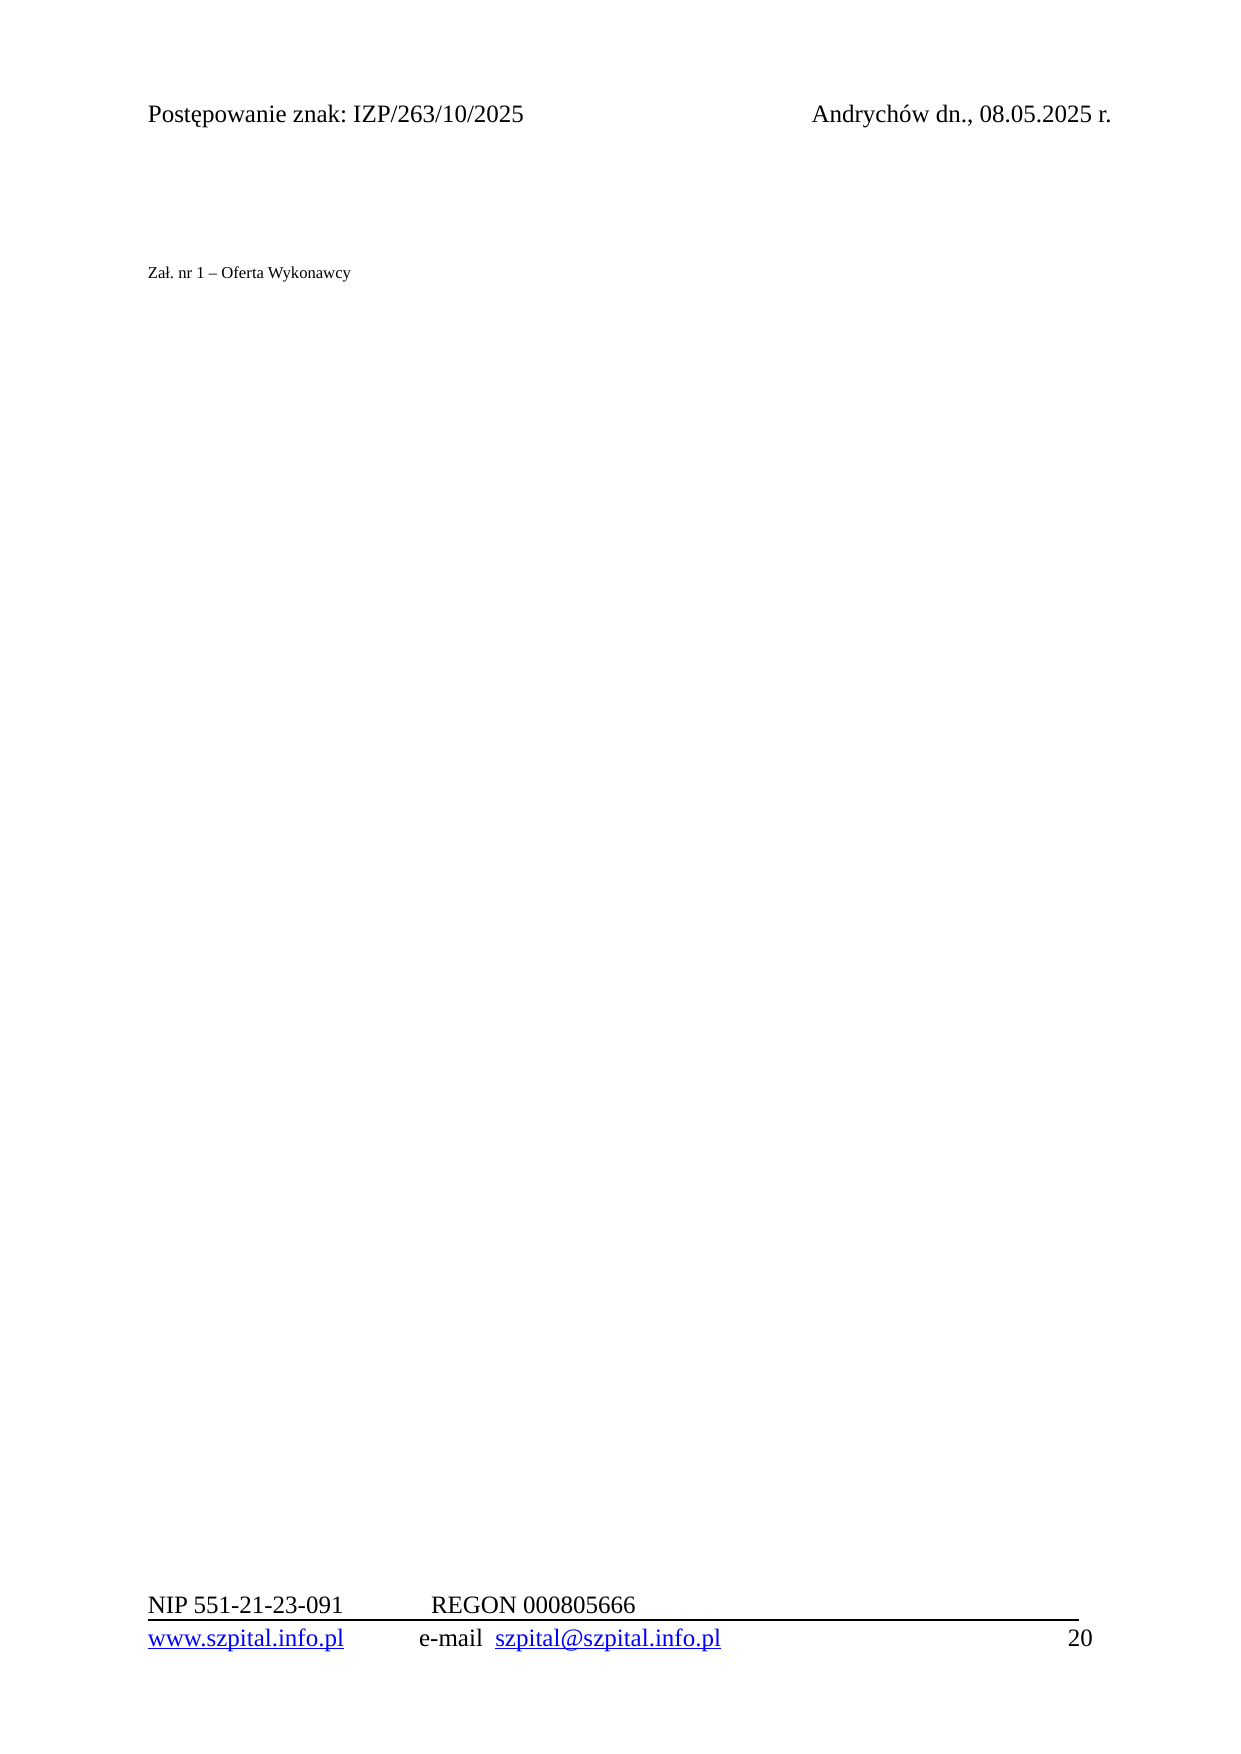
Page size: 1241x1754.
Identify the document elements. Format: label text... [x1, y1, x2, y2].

text Zał. nr 1 – Oferta Wykonawcy [148, 263, 1116, 282]
